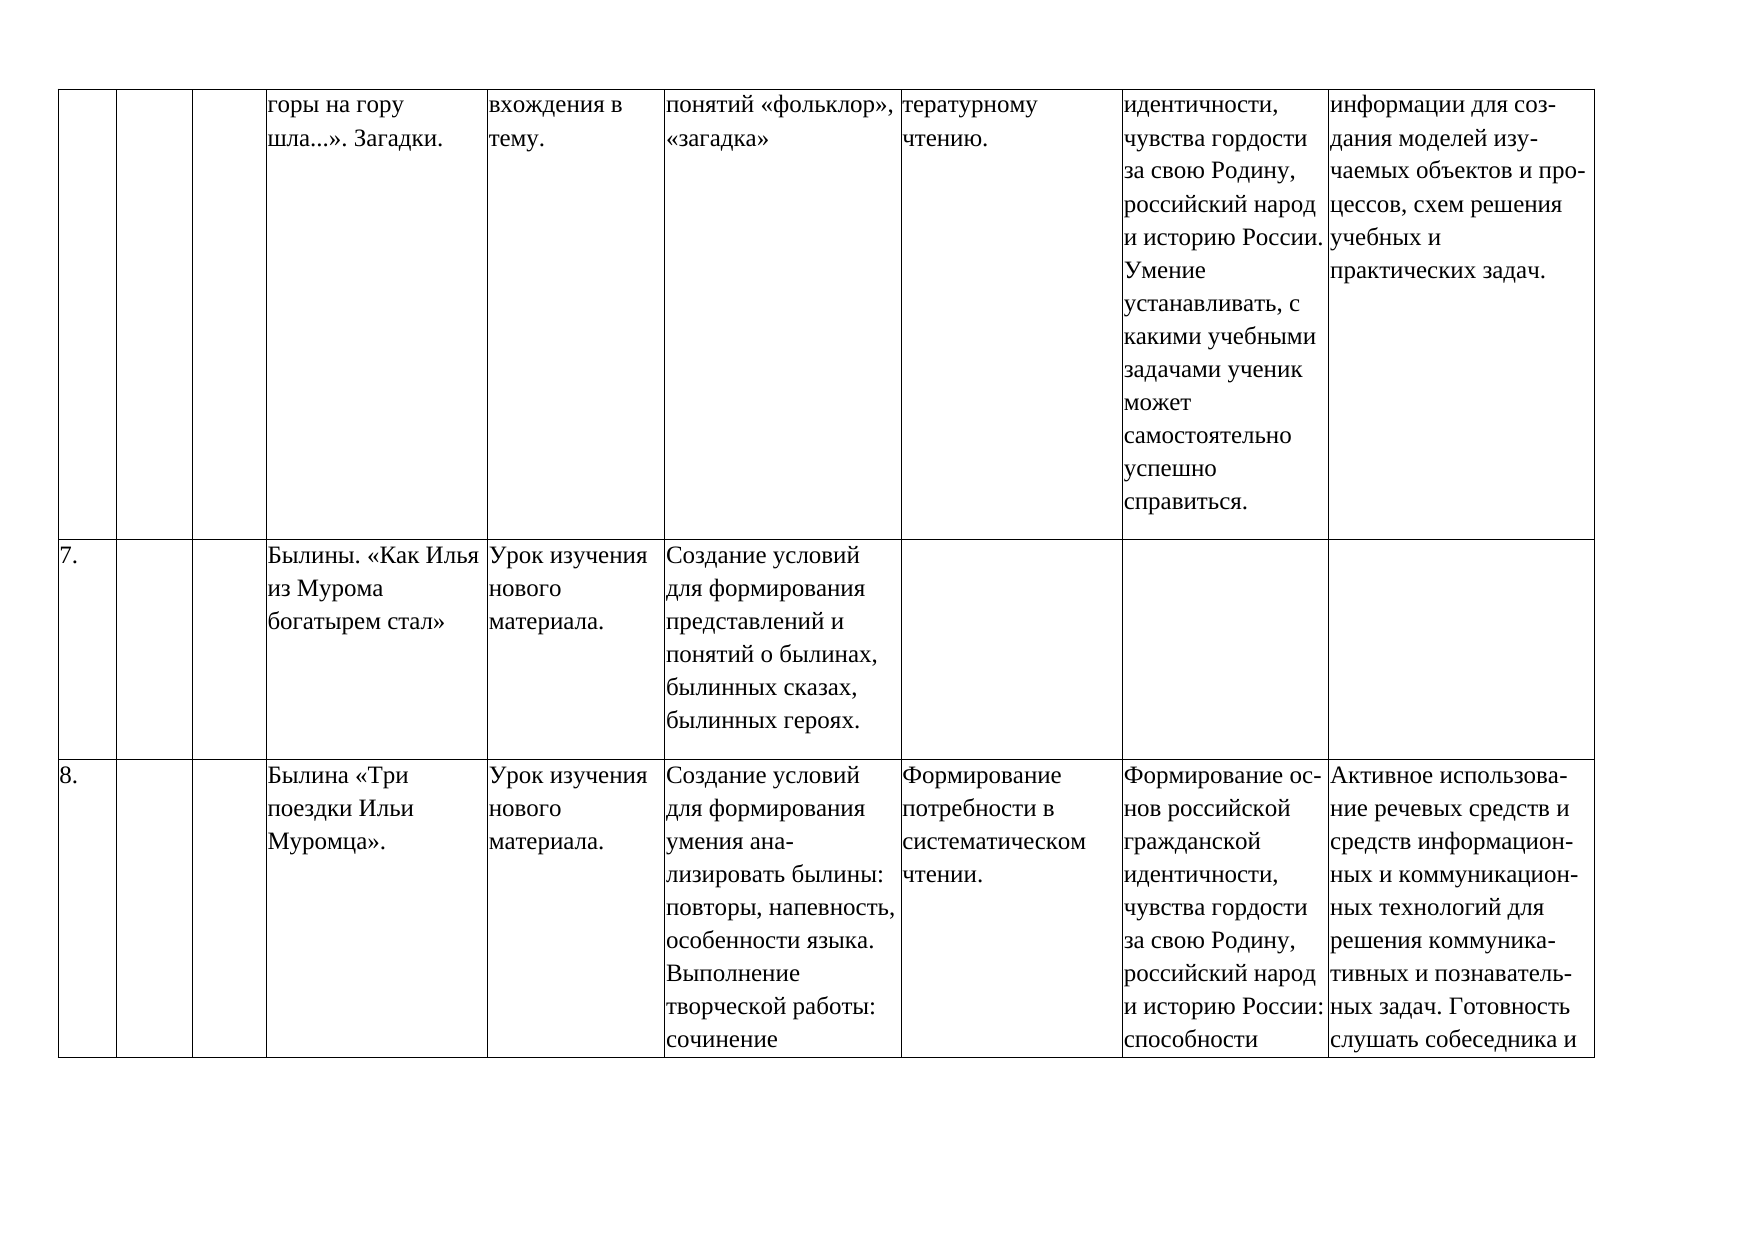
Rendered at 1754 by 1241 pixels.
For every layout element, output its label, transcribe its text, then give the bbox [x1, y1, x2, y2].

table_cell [902, 90, 1122, 539]
table_cell [902, 540, 1122, 759]
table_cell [1329, 90, 1594, 539]
table_cell [193, 90, 266, 539]
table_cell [1123, 90, 1328, 539]
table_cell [665, 90, 901, 539]
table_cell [1329, 760, 1594, 1057]
table_cell 8. [59, 760, 116, 1057]
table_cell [488, 90, 664, 539]
table_cell Былины. «Как Илья из Мурома богатырем стал» [267, 540, 487, 759]
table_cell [665, 760, 901, 1057]
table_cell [267, 760, 487, 1057]
table_cell [1123, 540, 1328, 759]
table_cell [267, 90, 487, 539]
table_cell Создание условий для формирования представлений и понятий о былинах, былинных сказах, былинных героях. [665, 540, 901, 759]
table_cell [193, 540, 266, 759]
table_cell [117, 760, 192, 1057]
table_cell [902, 760, 1122, 1057]
table_cell [117, 540, 192, 759]
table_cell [1123, 760, 1328, 1057]
table_cell [193, 760, 266, 1057]
table_cell [117, 90, 192, 539]
table_cell 6. [59, 90, 116, 539]
table_cell Урок изучения нового материала. [488, 540, 664, 759]
table_cell [1329, 540, 1594, 759]
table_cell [488, 760, 664, 1057]
table_cell 7. [59, 540, 116, 759]
